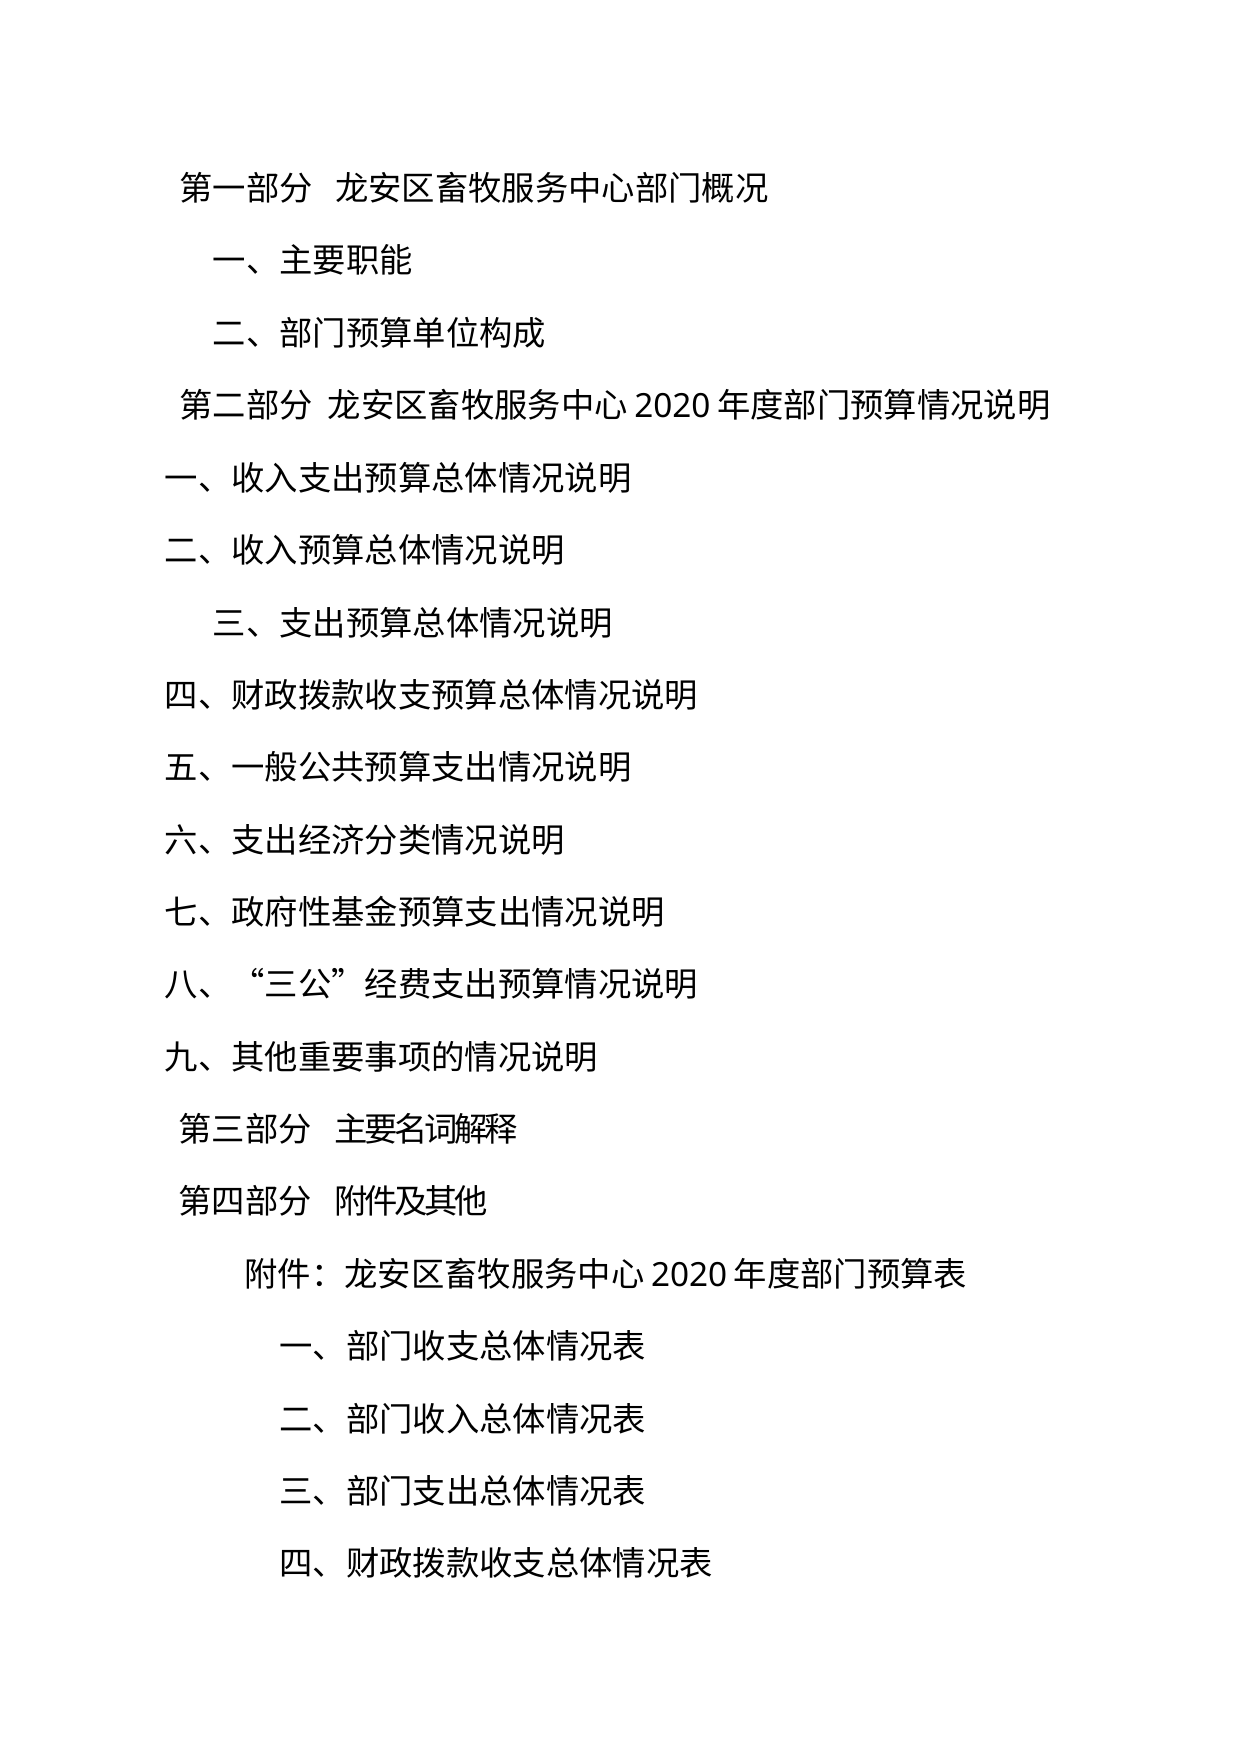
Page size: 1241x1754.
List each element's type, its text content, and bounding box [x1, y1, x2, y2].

text 附件：龙安区畜牧服务中心2020年度部门预算表 [112, 1247, 1128, 1296]
text 第二部分 龙安区畜牧服务中心2020年度部门预算情况说明 [112, 379, 1128, 427]
text 四、财政拨款收支预算总体情况说明 [112, 668, 1128, 717]
text 八、“三公”经费支出预算情况说明 [112, 958, 1128, 1006]
text 三、支出预算总体情况说明 [112, 596, 1128, 644]
text 三、部门支出总体情况表 [112, 1465, 1122, 1513]
text 一、部门收支总体情况表 [112, 1320, 1122, 1368]
text 六、支出经济分类情况说明 [112, 813, 1128, 862]
text 第四部分 附件及其他 [112, 1175, 1128, 1223]
text 七、政府性基金预算支出情况说明 [112, 886, 1128, 934]
text 五、一般公共预算支出情况说明 [112, 741, 1128, 789]
text 第一部分 龙安区畜牧服务中心部门概况 [112, 162, 1128, 210]
text 一、主要职能 [112, 234, 1128, 282]
text 二、收入预算总体情况说明 [112, 524, 1128, 572]
text 一、收入支出预算总体情况说明 [112, 451, 1128, 500]
text 二、部门预算单位构成 [112, 307, 1128, 355]
text 四、财政拨款收支总体情况表 [112, 1537, 1122, 1585]
text 九、其他重要事项的情况说明 [112, 1031, 1128, 1079]
text 二、部门收入总体情况表 [112, 1392, 1122, 1441]
text 第三部分 主要名词解释 [112, 1103, 1128, 1151]
